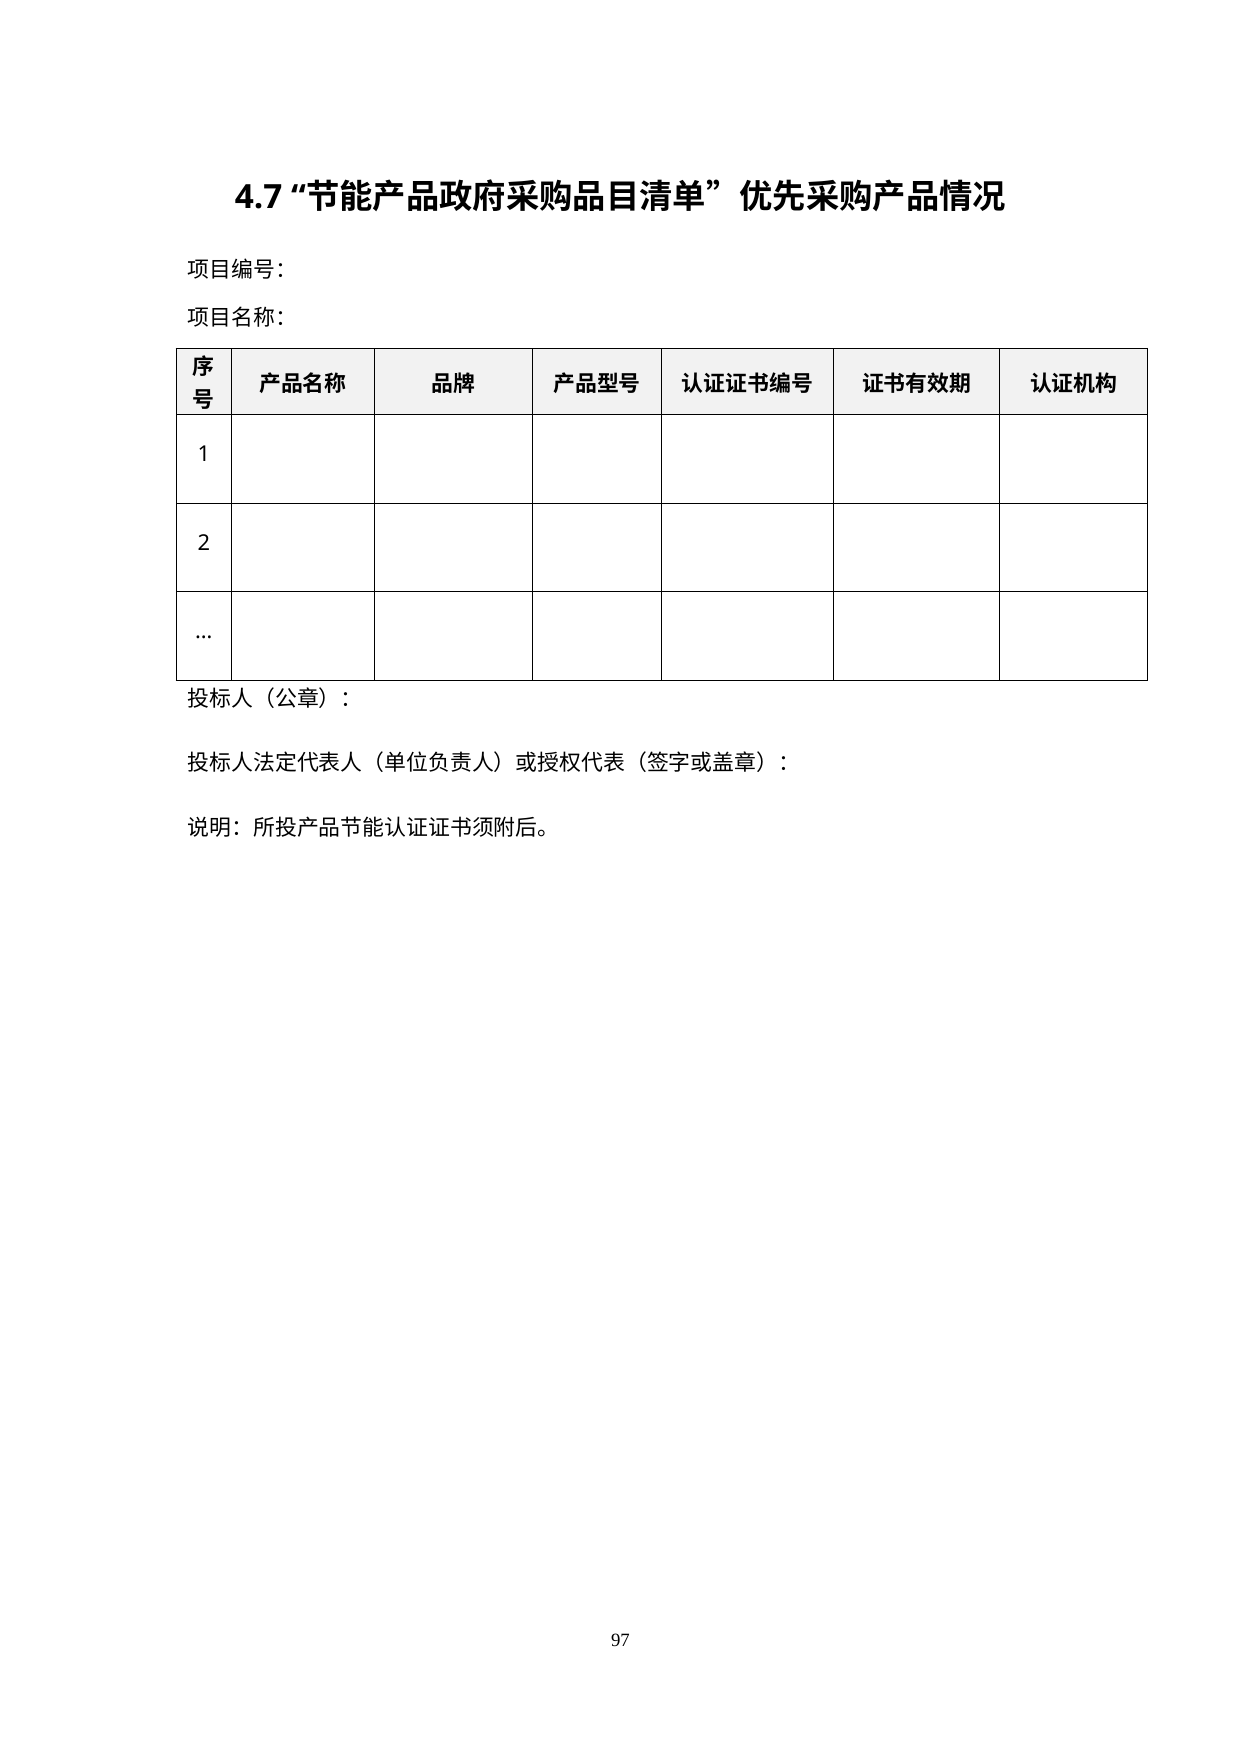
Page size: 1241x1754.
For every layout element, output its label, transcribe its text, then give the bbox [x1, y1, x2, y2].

table_cell 2 [177, 504, 231, 591]
text 项目编号： [187, 251, 1053, 284]
table_cell [232, 592, 374, 680]
table_cell 1 [177, 415, 231, 502]
table_header 品牌 [375, 349, 532, 414]
table_cell [533, 592, 661, 680]
table_cell [375, 592, 532, 680]
table_cell [834, 415, 999, 502]
table_header 证书有效期 [834, 349, 999, 414]
table_cell [662, 504, 833, 591]
table_header 序号 [177, 349, 231, 414]
table_cell [662, 592, 833, 680]
table_cell [834, 504, 999, 591]
table_cell [232, 504, 374, 591]
text 4.7 “节能产品政府采购品目清单”优先采购产品情况 [187, 162, 1053, 227]
text 说明：所投产品节能认证证书须附后。 [187, 809, 1053, 842]
table_cell [533, 504, 661, 591]
table_cell [375, 415, 532, 502]
text 项目名称： [187, 299, 1053, 332]
table_header 产品名称 [232, 349, 374, 414]
table_cell [1000, 504, 1147, 591]
table_cell [834, 592, 999, 680]
table_header 认证机构 [1000, 349, 1147, 414]
table_cell [375, 504, 532, 591]
table_cell [662, 415, 833, 502]
table_cell [1000, 415, 1147, 502]
text 投标人（公章）： [187, 681, 1053, 713]
table_cell [232, 415, 374, 502]
table_cell [533, 415, 661, 502]
table_cell … [177, 592, 231, 680]
table_header 产品型号 [533, 349, 661, 414]
text 投标人法定代表人（单位负责人）或授权代表（签字或盖章）： [187, 745, 1053, 777]
table_cell [1000, 592, 1147, 680]
table_header 认证证书编号 [662, 349, 833, 414]
